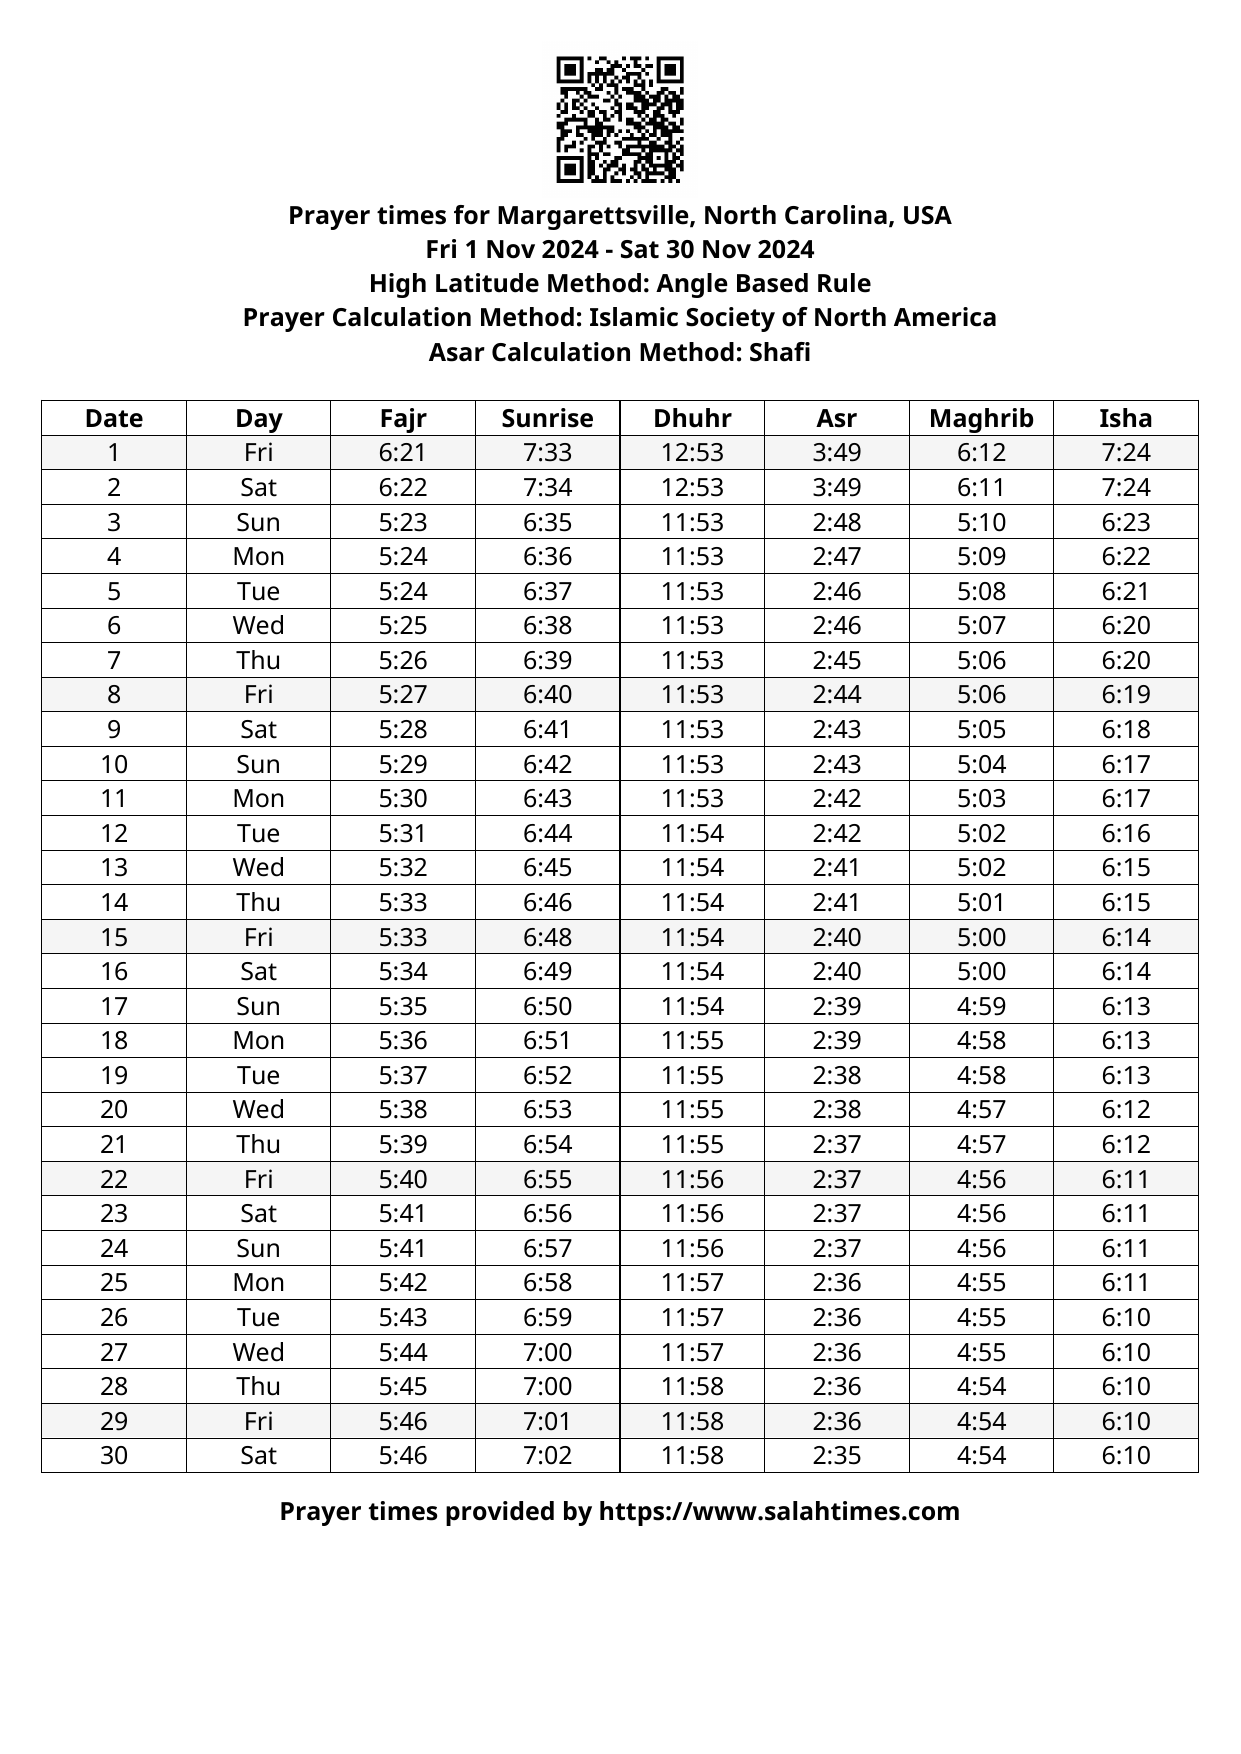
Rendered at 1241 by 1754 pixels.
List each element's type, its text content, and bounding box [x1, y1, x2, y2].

table_cell 6:55 [476, 1162, 619, 1195]
table_cell 5:28 [331, 712, 475, 746]
table_cell 11:53 [621, 643, 764, 677]
table_cell 5:39 [331, 1127, 475, 1161]
table_cell 2:36 [765, 1369, 909, 1403]
table_cell 6:18 [1054, 712, 1198, 746]
table_cell 11:57 [621, 1300, 764, 1334]
table_cell 11:53 [621, 574, 764, 607]
table_cell 2:40 [765, 954, 909, 988]
table_cell Sat [187, 954, 330, 988]
table_cell 6:12 [1054, 1127, 1198, 1161]
table_cell 2:41 [765, 885, 909, 919]
table_cell Mon [187, 1024, 330, 1057]
table_cell 5:43 [331, 1300, 475, 1334]
table_cell Tue [187, 816, 330, 849]
table_cell 11:53 [621, 539, 764, 573]
table_cell 11:54 [621, 920, 764, 953]
table_cell Sun [187, 989, 330, 1022]
table_cell 4:57 [910, 1127, 1053, 1161]
table_cell Fri [187, 1162, 330, 1195]
table_cell 12 [42, 816, 186, 849]
table_cell 6:10 [1054, 1404, 1198, 1437]
table_cell 5:08 [910, 574, 1053, 607]
table_cell 2:48 [765, 505, 909, 538]
table_cell 5:25 [331, 609, 475, 642]
table_cell 4 [42, 539, 186, 573]
table_cell 5:01 [910, 885, 1053, 919]
table_cell 2:37 [765, 1196, 909, 1230]
table_cell 2:44 [765, 678, 909, 711]
table_cell 2:42 [765, 781, 909, 815]
table_cell 6:56 [476, 1196, 619, 1230]
table_cell 7:00 [476, 1335, 619, 1368]
table_cell 6:49 [476, 954, 619, 988]
table_header Asr [765, 401, 909, 434]
table_cell 5:41 [331, 1196, 475, 1230]
table_cell 6:16 [1054, 816, 1198, 849]
table_cell Wed [187, 609, 330, 642]
table_cell 6:13 [1054, 1024, 1198, 1057]
table_cell 6:35 [476, 505, 619, 538]
table_cell 4:54 [910, 1439, 1053, 1472]
table_cell 18 [42, 1024, 186, 1057]
table_header Dhuhr [621, 401, 764, 434]
table_cell 5:07 [910, 609, 1053, 642]
table_cell 6:21 [1054, 574, 1198, 607]
table_cell 5:09 [910, 539, 1053, 573]
table_cell 11:58 [621, 1369, 764, 1403]
table_cell Sat [187, 1439, 330, 1472]
table_cell 11:58 [621, 1439, 764, 1472]
table_cell 5:06 [910, 678, 1053, 711]
table_cell Fri [187, 1404, 330, 1437]
table_cell Mon [187, 1266, 330, 1299]
table_cell 6:17 [1054, 781, 1198, 815]
table_cell 5:02 [910, 851, 1053, 884]
table_cell 11:56 [621, 1196, 764, 1230]
table_cell 6:10 [1054, 1300, 1198, 1334]
table_cell 25 [42, 1266, 186, 1299]
table_cell 2 [42, 470, 186, 504]
table_cell 4:55 [910, 1300, 1053, 1334]
table_cell Thu [187, 1127, 330, 1161]
text Prayer Calculation Method: Islamic Society of North America [42, 300, 1198, 334]
table_cell 6:14 [1054, 920, 1198, 953]
table_cell 5:06 [910, 643, 1053, 677]
table_cell 6:41 [476, 712, 619, 746]
table_cell 6:19 [1054, 678, 1198, 711]
table_cell 11:54 [621, 989, 764, 1022]
table_cell 6:11 [910, 470, 1053, 504]
table_cell 30 [42, 1439, 186, 1472]
table_cell 7:01 [476, 1404, 619, 1437]
table_cell 1 [42, 436, 186, 469]
table_cell 5:23 [331, 505, 475, 538]
table_cell 5:10 [910, 505, 1053, 538]
table_cell 2:43 [765, 747, 909, 780]
table_cell 7:02 [476, 1439, 619, 1472]
table_cell Fri [187, 436, 330, 469]
table_cell Thu [187, 1369, 330, 1403]
table_cell 5:45 [331, 1369, 475, 1403]
table_cell 12:53 [621, 436, 764, 469]
table_cell Wed [187, 851, 330, 884]
table_cell 6:45 [476, 851, 619, 884]
table_cell 4:55 [910, 1335, 1053, 1368]
table_cell 5:38 [331, 1093, 475, 1126]
table_cell 4:56 [910, 1231, 1053, 1264]
text Fri 1 Nov 2024 - Sat 30 Nov 2024 [42, 232, 1198, 266]
table_cell 11:56 [621, 1231, 764, 1264]
table_cell 5:33 [331, 920, 475, 953]
table_cell 6:38 [476, 609, 619, 642]
table_cell 6:44 [476, 816, 619, 849]
table_cell 14 [42, 885, 186, 919]
table_cell 11:53 [621, 747, 764, 780]
text High Latitude Method: Angle Based Rule [42, 266, 1198, 300]
table_cell Wed [187, 1335, 330, 1368]
table_cell 5:33 [331, 885, 475, 919]
table_cell 11:53 [621, 609, 764, 642]
table_cell 16 [42, 954, 186, 988]
table_cell 6:48 [476, 920, 619, 953]
table_cell 5:32 [331, 851, 475, 884]
table_cell 13 [42, 851, 186, 884]
table_cell 2:42 [765, 816, 909, 849]
table_cell 5:35 [331, 989, 475, 1022]
table_cell 4:59 [910, 989, 1053, 1022]
table_cell 21 [42, 1127, 186, 1161]
table_cell Sat [187, 1196, 330, 1230]
table_cell 6:42 [476, 747, 619, 780]
table_cell 2:39 [765, 1024, 909, 1057]
table_cell 2:36 [765, 1266, 909, 1299]
table_cell 5:00 [910, 920, 1053, 953]
table_cell 6:12 [910, 436, 1053, 469]
table_cell 7:24 [1054, 470, 1198, 504]
table_cell Mon [187, 539, 330, 573]
table_cell 6:10 [1054, 1369, 1198, 1403]
table_cell 11 [42, 781, 186, 815]
table_cell 2:38 [765, 1058, 909, 1092]
table_cell 11:57 [621, 1266, 764, 1299]
table_cell 2:38 [765, 1093, 909, 1126]
table_cell 6:59 [476, 1300, 619, 1334]
table_cell 11:53 [621, 505, 764, 538]
table_cell 6:46 [476, 885, 619, 919]
table_cell 6:22 [1054, 539, 1198, 573]
table_cell 5:41 [331, 1231, 475, 1264]
table_cell Thu [187, 643, 330, 677]
table_cell Sun [187, 1231, 330, 1264]
table_cell 2:36 [765, 1335, 909, 1368]
text Prayer times for Margarettsville, North Carolina, USA [42, 198, 1198, 232]
table_cell 6:10 [1054, 1335, 1198, 1368]
table_cell 11:54 [621, 851, 764, 884]
table_cell Tue [187, 1058, 330, 1092]
table_cell 6:51 [476, 1024, 619, 1057]
table_cell 5:44 [331, 1335, 475, 1368]
table_cell 6:11 [1054, 1162, 1198, 1195]
table_cell 2:37 [765, 1231, 909, 1264]
table_cell 11:53 [621, 781, 764, 815]
table_cell 6:13 [1054, 1058, 1198, 1092]
table_header Date [42, 401, 186, 434]
table_cell 11:53 [621, 712, 764, 746]
table_cell 6:13 [1054, 989, 1198, 1022]
table_cell Tue [187, 574, 330, 607]
picture [542, 41, 699, 198]
table_cell Sat [187, 712, 330, 746]
table_cell 7:24 [1054, 436, 1198, 469]
table_cell 6:58 [476, 1266, 619, 1299]
table_cell 5:46 [331, 1404, 475, 1437]
table_cell 6:14 [1054, 954, 1198, 988]
table_cell 4:57 [910, 1093, 1053, 1126]
table_cell 6:11 [1054, 1196, 1198, 1230]
table_cell 11:53 [621, 678, 764, 711]
table_cell 5:02 [910, 816, 1053, 849]
table_cell 11:54 [621, 954, 764, 988]
table_cell 6:50 [476, 989, 619, 1022]
table_cell Wed [187, 1093, 330, 1126]
table_cell 11:56 [621, 1162, 764, 1195]
table_header Sunrise [476, 401, 619, 434]
text Prayer times provided by https://www.salahtimes.com [42, 1494, 1198, 1528]
table_cell 5:29 [331, 747, 475, 780]
table_cell 5:05 [910, 712, 1053, 746]
table_cell 6:11 [1054, 1266, 1198, 1299]
table_cell 6:23 [1054, 505, 1198, 538]
table_cell 4:56 [910, 1196, 1053, 1230]
table_cell 5:04 [910, 747, 1053, 780]
table_cell 11:58 [621, 1404, 764, 1437]
table_cell 5:27 [331, 678, 475, 711]
table_cell 2:37 [765, 1127, 909, 1161]
table_cell 2:35 [765, 1439, 909, 1472]
table_cell 5:34 [331, 954, 475, 988]
table_header Isha [1054, 401, 1198, 434]
table_cell Tue [187, 1300, 330, 1334]
table_cell 5:03 [910, 781, 1053, 815]
table_cell 5:24 [331, 574, 475, 607]
table_cell 4:55 [910, 1266, 1053, 1299]
table_cell 4:54 [910, 1404, 1053, 1437]
table_cell 7 [42, 643, 186, 677]
table_cell 3 [42, 505, 186, 538]
table_cell 4:54 [910, 1369, 1053, 1403]
table_cell 6:15 [1054, 885, 1198, 919]
table_header Day [187, 401, 330, 434]
table_cell 23 [42, 1196, 186, 1230]
table_header Fajr [331, 401, 475, 434]
table_cell 2:46 [765, 574, 909, 607]
table_cell 4:56 [910, 1162, 1053, 1195]
table_cell 2:46 [765, 609, 909, 642]
table_cell 2:37 [765, 1162, 909, 1195]
table_cell 11:55 [621, 1093, 764, 1126]
table_cell 5:46 [331, 1439, 475, 1472]
table_cell 6:12 [1054, 1093, 1198, 1126]
table_cell 6:53 [476, 1093, 619, 1126]
table_cell 22 [42, 1162, 186, 1195]
table_cell 5:31 [331, 816, 475, 849]
table_cell 11:55 [621, 1024, 764, 1057]
table_cell 29 [42, 1404, 186, 1437]
table_cell 6:39 [476, 643, 619, 677]
table_cell 24 [42, 1231, 186, 1264]
table_cell 6:15 [1054, 851, 1198, 884]
table_cell 2:39 [765, 989, 909, 1022]
table_cell 3:49 [765, 436, 909, 469]
table_cell 11:54 [621, 816, 764, 849]
table_cell 20 [42, 1093, 186, 1126]
table_cell 6:37 [476, 574, 619, 607]
table_cell Mon [187, 781, 330, 815]
table_cell 12:53 [621, 470, 764, 504]
table_cell 2:40 [765, 920, 909, 953]
text Asar Calculation Method: Shafi [42, 334, 1198, 368]
table_cell 5:42 [331, 1266, 475, 1299]
table_cell Sun [187, 747, 330, 780]
table_cell 4:58 [910, 1024, 1053, 1057]
table_cell 28 [42, 1369, 186, 1403]
table_cell 2:45 [765, 643, 909, 677]
table_cell 8 [42, 678, 186, 711]
table_cell 6:20 [1054, 609, 1198, 642]
table_cell 11:55 [621, 1127, 764, 1161]
table_cell 26 [42, 1300, 186, 1334]
table_cell 17 [42, 989, 186, 1022]
table_cell 19 [42, 1058, 186, 1092]
table_cell 5:37 [331, 1058, 475, 1092]
table_cell 6:40 [476, 678, 619, 711]
table_cell 27 [42, 1335, 186, 1368]
table_cell 6:21 [331, 436, 475, 469]
table_cell 6:11 [1054, 1231, 1198, 1264]
table_cell 5:36 [331, 1024, 475, 1057]
table_cell 2:43 [765, 712, 909, 746]
table_cell 5:24 [331, 539, 475, 573]
table_cell 4:58 [910, 1058, 1053, 1092]
table_cell 6:20 [1054, 643, 1198, 677]
table_cell 7:34 [476, 470, 619, 504]
table_cell 6:36 [476, 539, 619, 573]
table_cell 11:57 [621, 1335, 764, 1368]
table_cell 6 [42, 609, 186, 642]
table_cell 5:26 [331, 643, 475, 677]
table_cell Thu [187, 885, 330, 919]
table_cell 6:57 [476, 1231, 619, 1264]
table_cell 7:33 [476, 436, 619, 469]
table_cell Fri [187, 920, 330, 953]
table_cell 5:30 [331, 781, 475, 815]
table_cell 2:36 [765, 1300, 909, 1334]
table_cell 5:40 [331, 1162, 475, 1195]
table_cell 5:00 [910, 954, 1053, 988]
table_cell 3:49 [765, 470, 909, 504]
table_cell 2:41 [765, 851, 909, 884]
table_cell 2:36 [765, 1404, 909, 1437]
table_cell 6:52 [476, 1058, 619, 1092]
table_header Maghrib [910, 401, 1053, 434]
table_cell 6:17 [1054, 747, 1198, 780]
table_cell 6:10 [1054, 1439, 1198, 1472]
table_cell 6:54 [476, 1127, 619, 1161]
table_cell 15 [42, 920, 186, 953]
table_cell 7:00 [476, 1369, 619, 1403]
table_cell 10 [42, 747, 186, 780]
table_cell 6:22 [331, 470, 475, 504]
table_cell 5 [42, 574, 186, 607]
table_cell 11:55 [621, 1058, 764, 1092]
table_cell Fri [187, 678, 330, 711]
table_cell 2:47 [765, 539, 909, 573]
table_cell 9 [42, 712, 186, 746]
table_cell 6:43 [476, 781, 619, 815]
table_cell 11:54 [621, 885, 764, 919]
table_cell Sat [187, 470, 330, 504]
table_cell Sun [187, 505, 330, 538]
